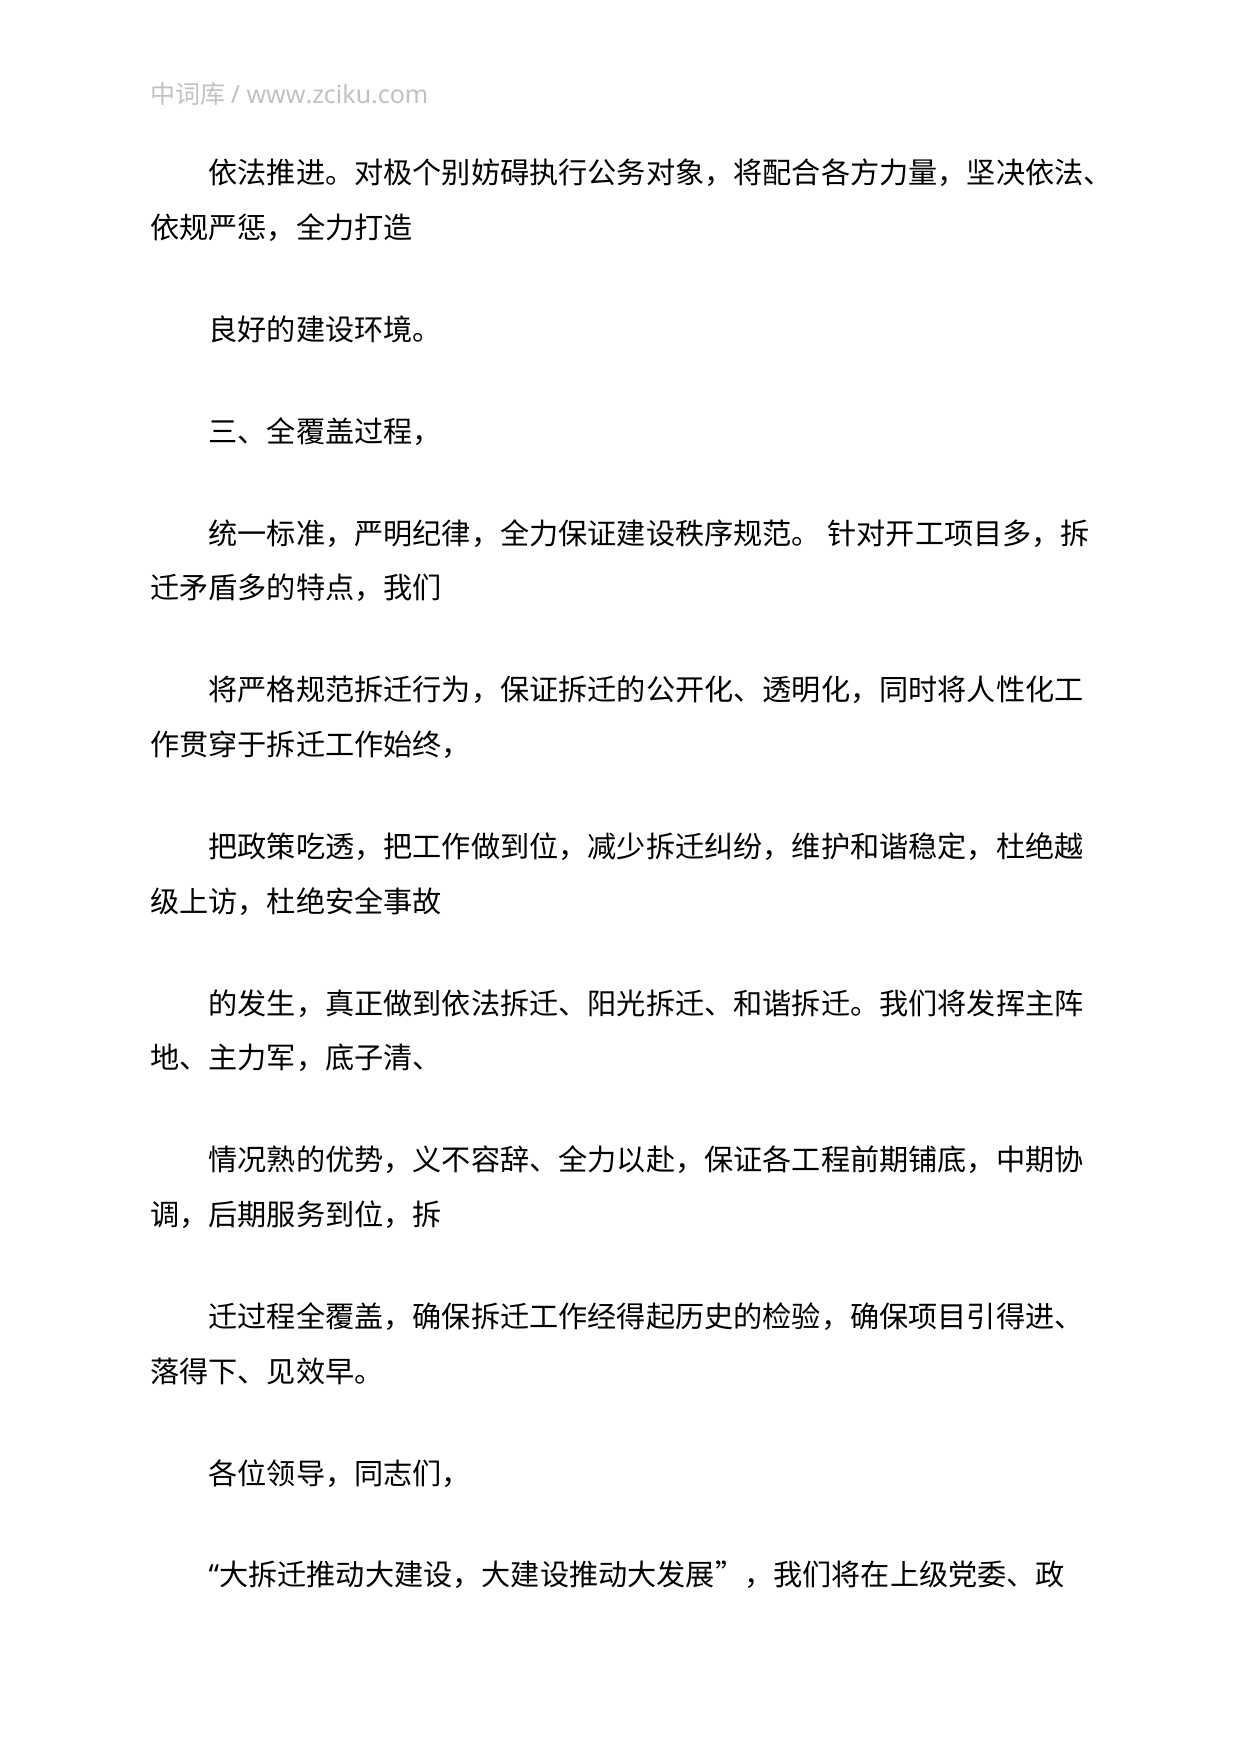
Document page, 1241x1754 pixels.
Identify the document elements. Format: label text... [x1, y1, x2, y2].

text 情况熟的优势，义不容辞、全力以赴，保证各工程前期铺底，中期协调，后期服务到位，拆 [150, 1137, 1090, 1234]
text 三、全覆盖过程， [150, 408, 1090, 451]
text 良好的建设环境。 [150, 307, 1090, 349]
text 各位领导，同志们， [150, 1450, 1090, 1492]
text 依法推进。对极个别妨碍执行公务对象，将配合各方力量，坚决依法、依规严惩，全力打造 [150, 150, 1090, 247]
text 迁过程全覆盖，确保拆迁工作经得起历史的检验，确保项目引得进、落得下、见效早。 [150, 1293, 1090, 1391]
text 的发生，真正做到依法拆迁、阳光拆迁、和谐拆迁。我们将发挥主阵地、主力军，底子清、 [150, 980, 1090, 1077]
text 将严格规范拆迁行为，保证拆迁的公开化、透明化，同时将人性化工作贯穿于拆迁工作始终， [150, 667, 1090, 764]
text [150, 1552, 1090, 1594]
text 把政策吃透，把工作做到位，减少拆迁纠纷，维护和谐稳定，杜绝越级上访，杜绝安全事故 [150, 823, 1090, 921]
text 统一标准，严明纪律，全力保证建设秩序规范。 针对开工项目多，拆迁矛盾多的特点，我们 [150, 510, 1090, 607]
